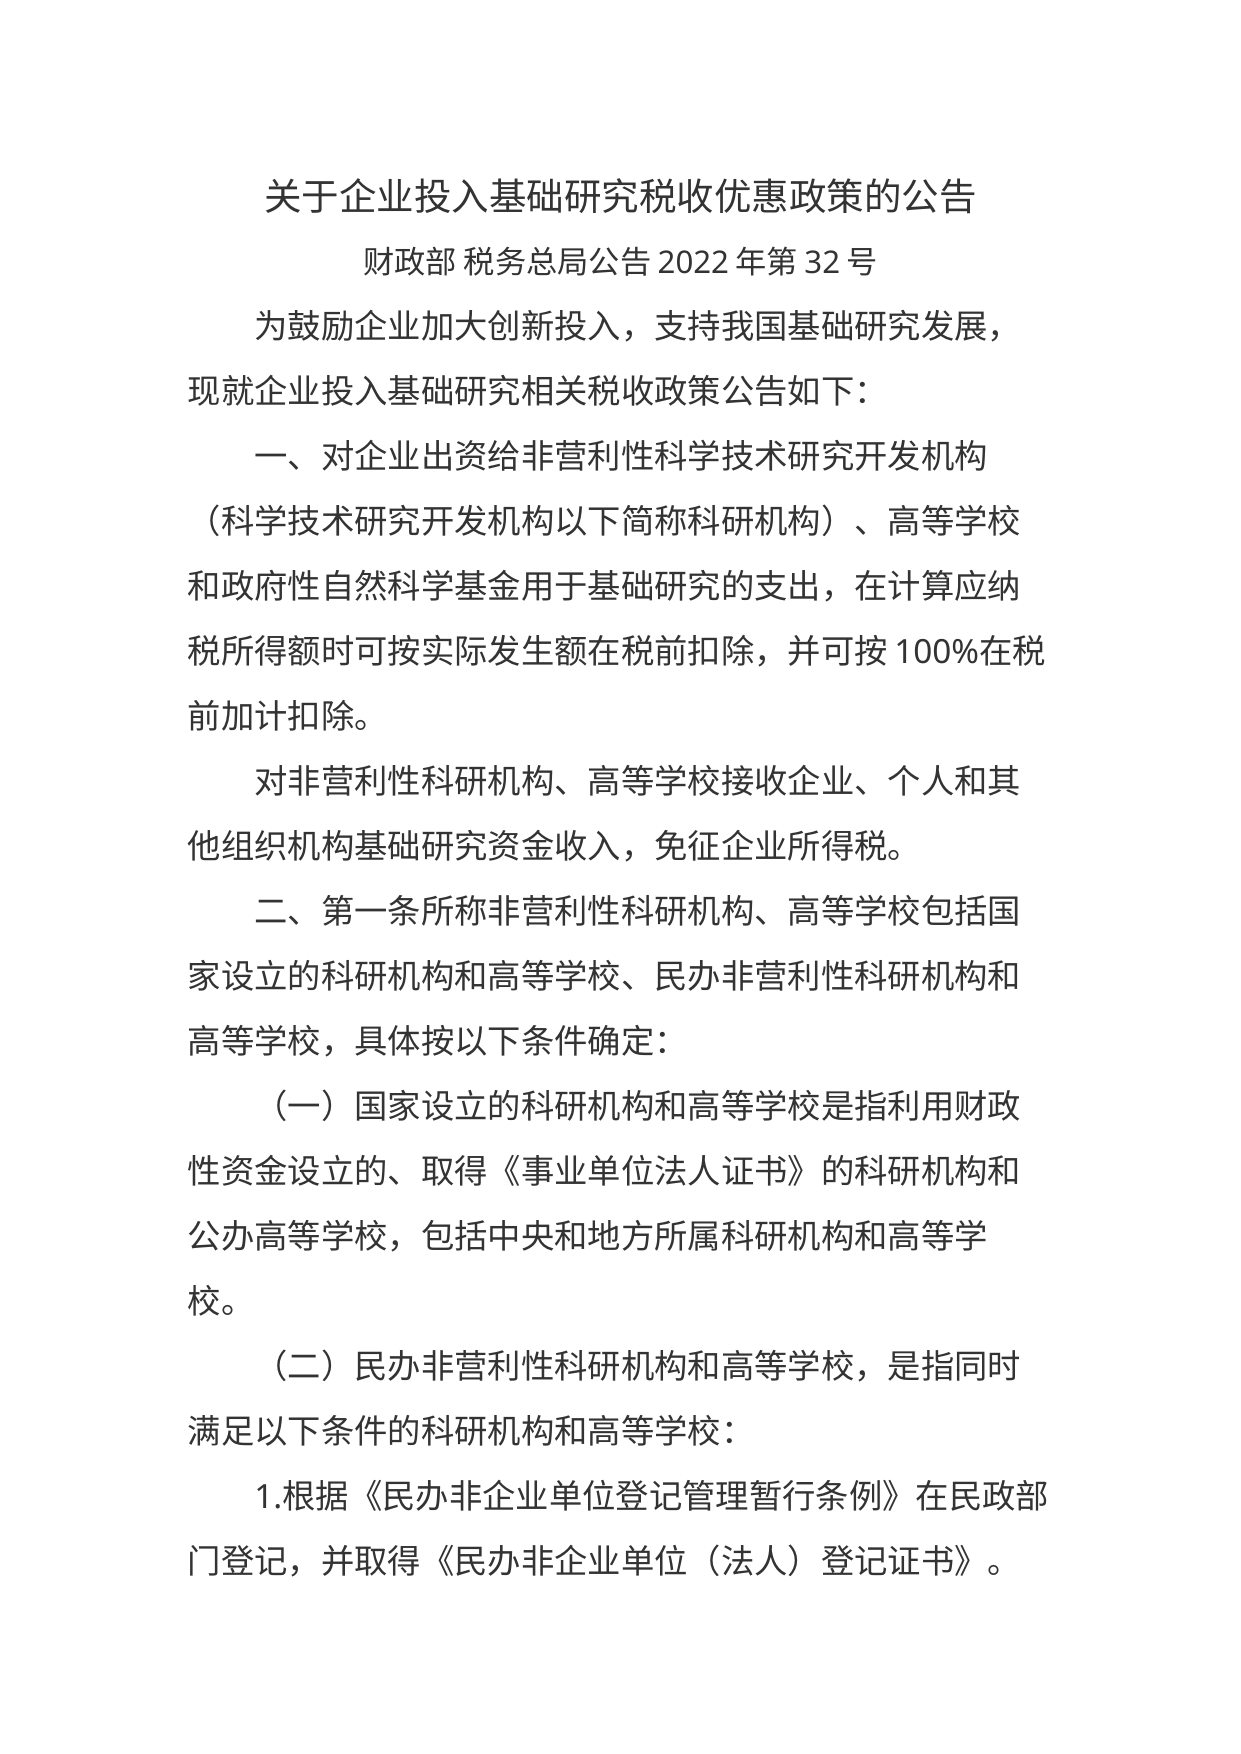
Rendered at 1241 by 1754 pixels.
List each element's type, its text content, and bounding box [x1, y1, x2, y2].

text （一）国家设立的科研机构和高等学校是指利用财政性资金设立的、取得《事业单位法人证书》的科研机构和公办高等学校，包括中央和地方所属科研机构和高等学校。 [187, 1072, 1053, 1332]
text 关于企业投入基础研究税收优惠政策的公告 [187, 162, 1053, 227]
text 1.根据《民办非企业单位登记管理暂行条例》在民政部门登记，并取得《民办非企业单位（法人）登记证书》。 [187, 1462, 1053, 1592]
text （二）民办非营利性科研机构和高等学校，是指同时满足以下条件的科研机构和高等学校： [187, 1332, 1053, 1462]
text 二、第一条所称非营利性科研机构、高等学校包括国家设立的科研机构和高等学校、民办非营利性科研机构和高等学校，具体按以下条件确定： [187, 877, 1053, 1072]
text 财政部 税务总局公告2022年第32号 [187, 227, 1053, 292]
text 对非营利性科研机构、高等学校接收企业、个人和其他组织机构基础研究资金收入，免征企业所得税。 [187, 747, 1053, 877]
text 一、对企业出资给非营利性科学技术研究开发机构（科学技术研究开发机构以下简称科研机构）、高等学校和政府性自然科学基金用于基础研究的支出，在计算应纳税所得额时可按实际发生额在税前扣除，并可按100%在税前加计扣除。 [187, 422, 1053, 747]
text 为鼓励企业加大创新投入，支持我国基础研究发展，现就企业投入基础研究相关税收政策公告如下： [187, 292, 1053, 422]
